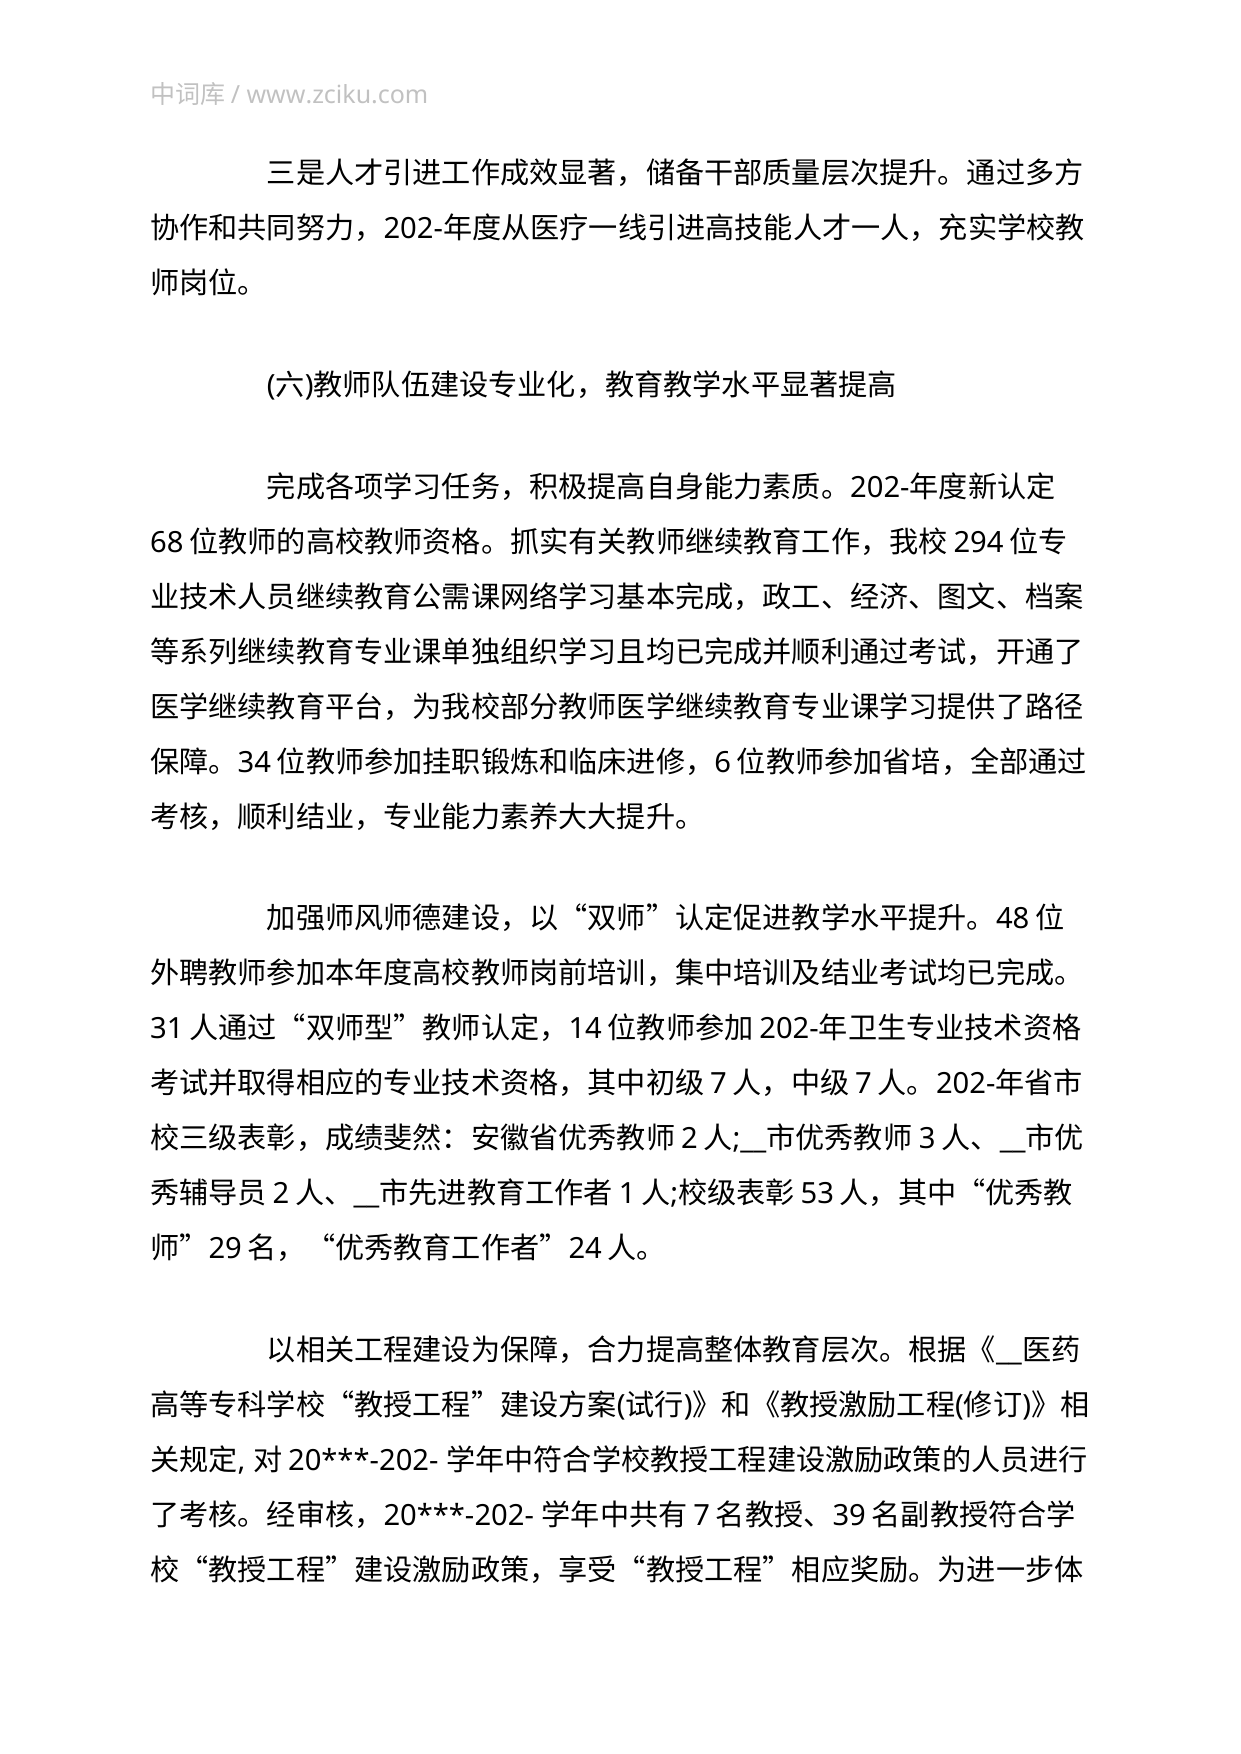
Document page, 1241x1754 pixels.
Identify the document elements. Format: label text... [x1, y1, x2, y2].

text 加强师风师德建设，以“双师”认定促进教学水平提升。48位外聘教师参加本年度高校教师岗前培训，集中培训及结业考试均已完成。31人通过“双师型”教师认定，14位教师参加202-年卫生专业技术资格考试并取得相应的专业技术资格，其中初级7人，中级7人。202-年省市校三级表彰，成绩斐然：安徽省优秀教师2人;__市优秀教师 3人、__市优秀辅导员2人、__市先进教育工作者1人;校级表彰53人，其中“优秀教师”29名，“优秀教育工作者”24人。 [150, 895, 1090, 1267]
text 三是人才引进工作成效显著，储备干部质量层次提升。通过多方协作和共同努力，202-年度从医疗一线引进高技能人才一人，充实学校教师岗位。 [150, 150, 1090, 302]
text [150, 1327, 1090, 1589]
text (六)教师队伍建设专业化，教育教学水平显著提高 [150, 362, 1090, 404]
text 完成各项学习任务，积极提高自身能力素质。202-年度新认定68位教师的高校教师资格。抓实有关教师继续教育工作，我校294位专业技术人员继续教育公需课网络学习基本完成，政工、经济、图文、档案等系列继续教育专业课单独组织学习且均已完成并顺利通过考试，开通了医学继续教育平台，为我校部分教师医学继续教育专业课学习提供了路径保障。34位教师参加挂职锻炼和临床进修，6位教师参加省培，全部通过考核，顺利结业，专业能力素养大大提升。 [150, 464, 1090, 836]
